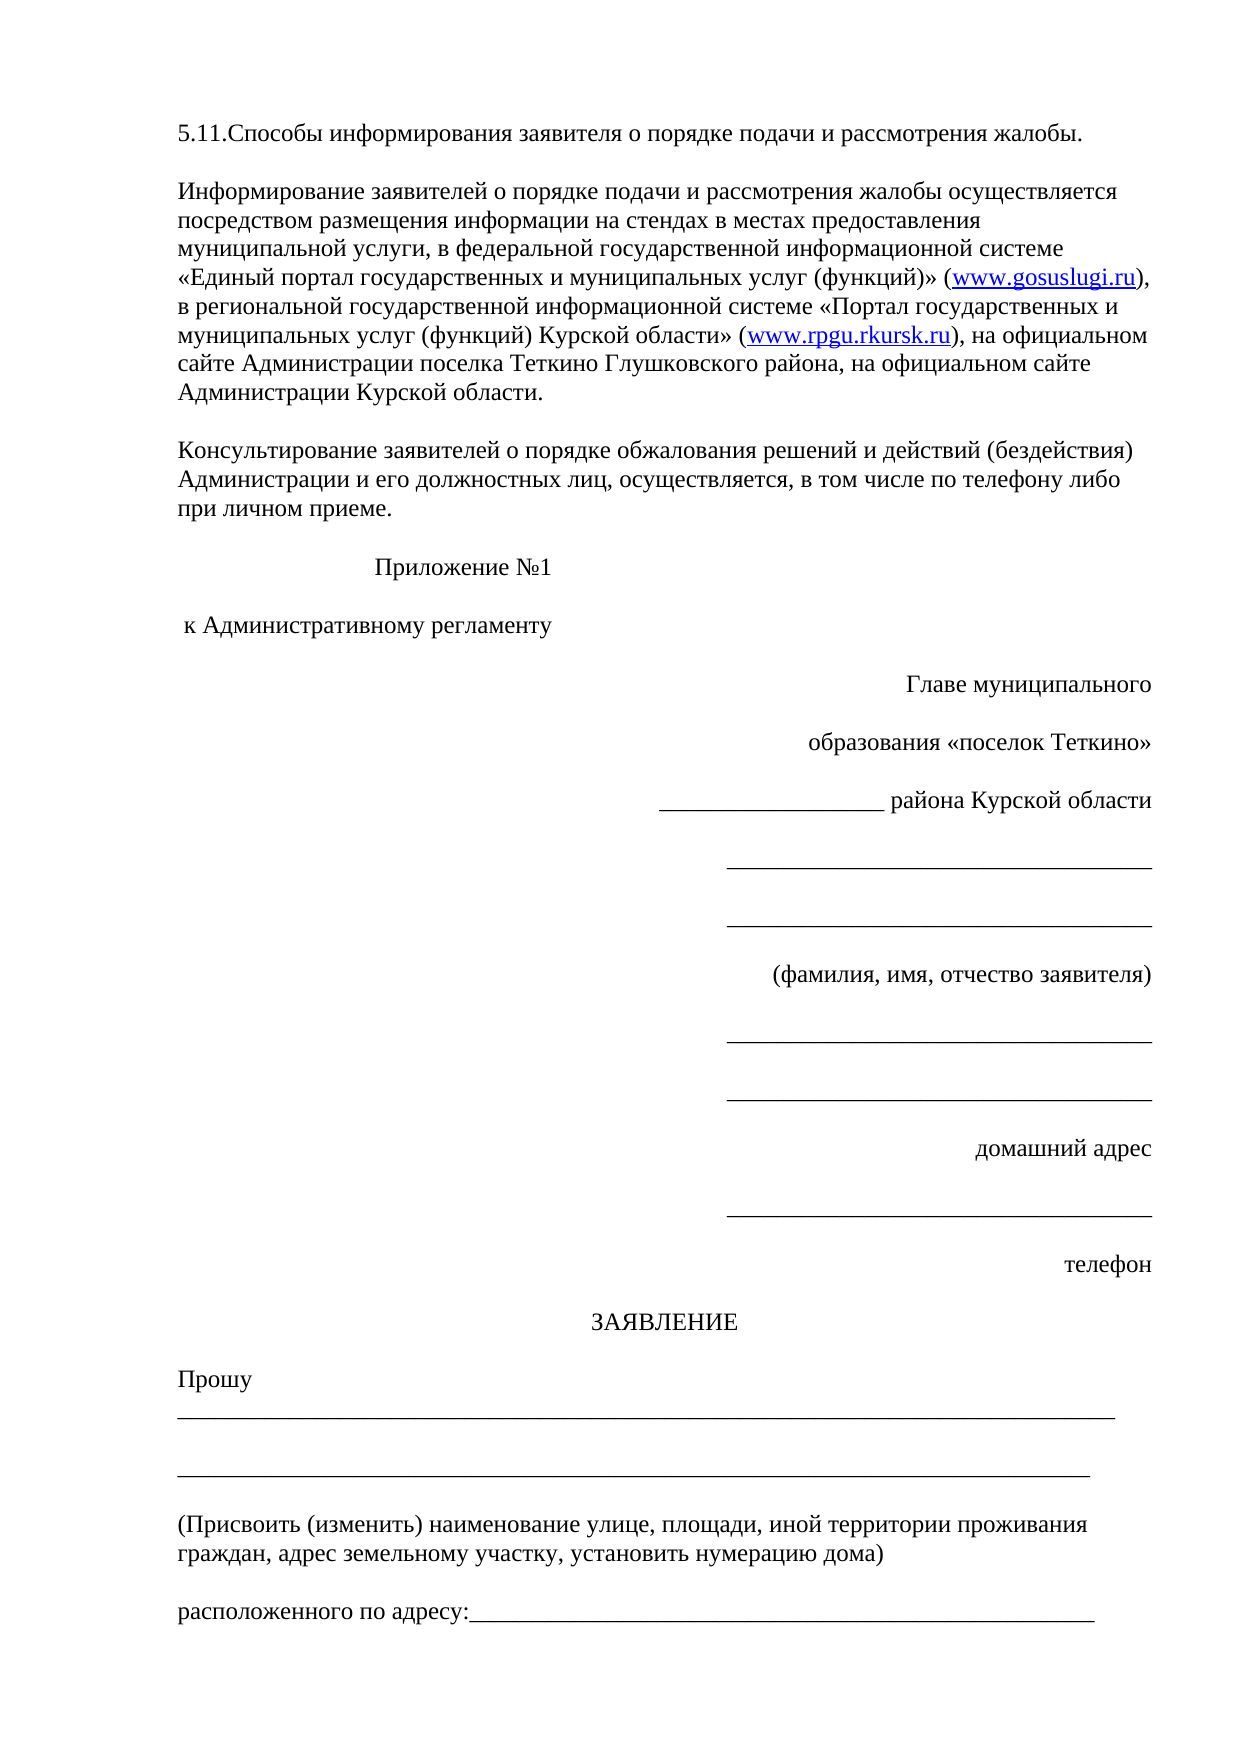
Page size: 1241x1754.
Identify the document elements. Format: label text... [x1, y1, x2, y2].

text __________________________________ [177, 1191, 1152, 1219]
text расположенного по адресу:__________________________________________________ [177, 1596, 1152, 1624]
text 5.11.Способы информирования заявителя о порядке подачи и рассмотрения жалобы. [177, 118, 1152, 147]
text телефон [177, 1249, 1152, 1277]
text ЗАЯВЛЕНИЕ [177, 1307, 1152, 1335]
text Консультирование заявителей о порядке обжалования решений и действий (бездействия) Администрации и его должностных лиц, осуществляется, в том числе по телефону либо при личном приеме. [177, 435, 1152, 521]
text Информирование заявителей о порядке подачи и рассмотрения жалобы осуществляется посредством размещения информации на стендах в местах предоставления муниципальной услуги, в федеральной государственной информационной системе «Единый портал государственных и муниципальных услуг (функций)» (www.gosuslugi.ru), в региональной государственной информационной системе «Портал государственных и муниципальных услуг (функций) Курской области» (www.rpgu.rkursk.ru), на официальном сайте Администрации поселка Теткино Глушковского района, на официальном сайте Администрации Курской области. [177, 176, 1152, 406]
text __________________________________ [177, 901, 1152, 930]
text __________________________________ [177, 843, 1152, 872]
text _________________________________________________________________________ [177, 1451, 1152, 1480]
text __________________ района Курской области [177, 785, 1152, 814]
text образования «поселок Теткино» [177, 727, 1152, 756]
text __________________________________ [177, 1017, 1152, 1046]
text (фамилия, имя, отчество заявителя) [177, 959, 1152, 988]
table_header Приложение №1 к Административному регламенту [176, 551, 553, 640]
text домашний адрес [177, 1133, 1152, 1162]
text (Присвоить (изменить) наименование улице, площади, иной территории проживания граждан, адрес земельному участку, установить нумерацию дома) [177, 1509, 1152, 1567]
text Прошу ___________________________________________________________________________ [177, 1364, 1152, 1422]
text Главе муниципального [177, 669, 1152, 698]
text __________________________________ [177, 1075, 1152, 1104]
